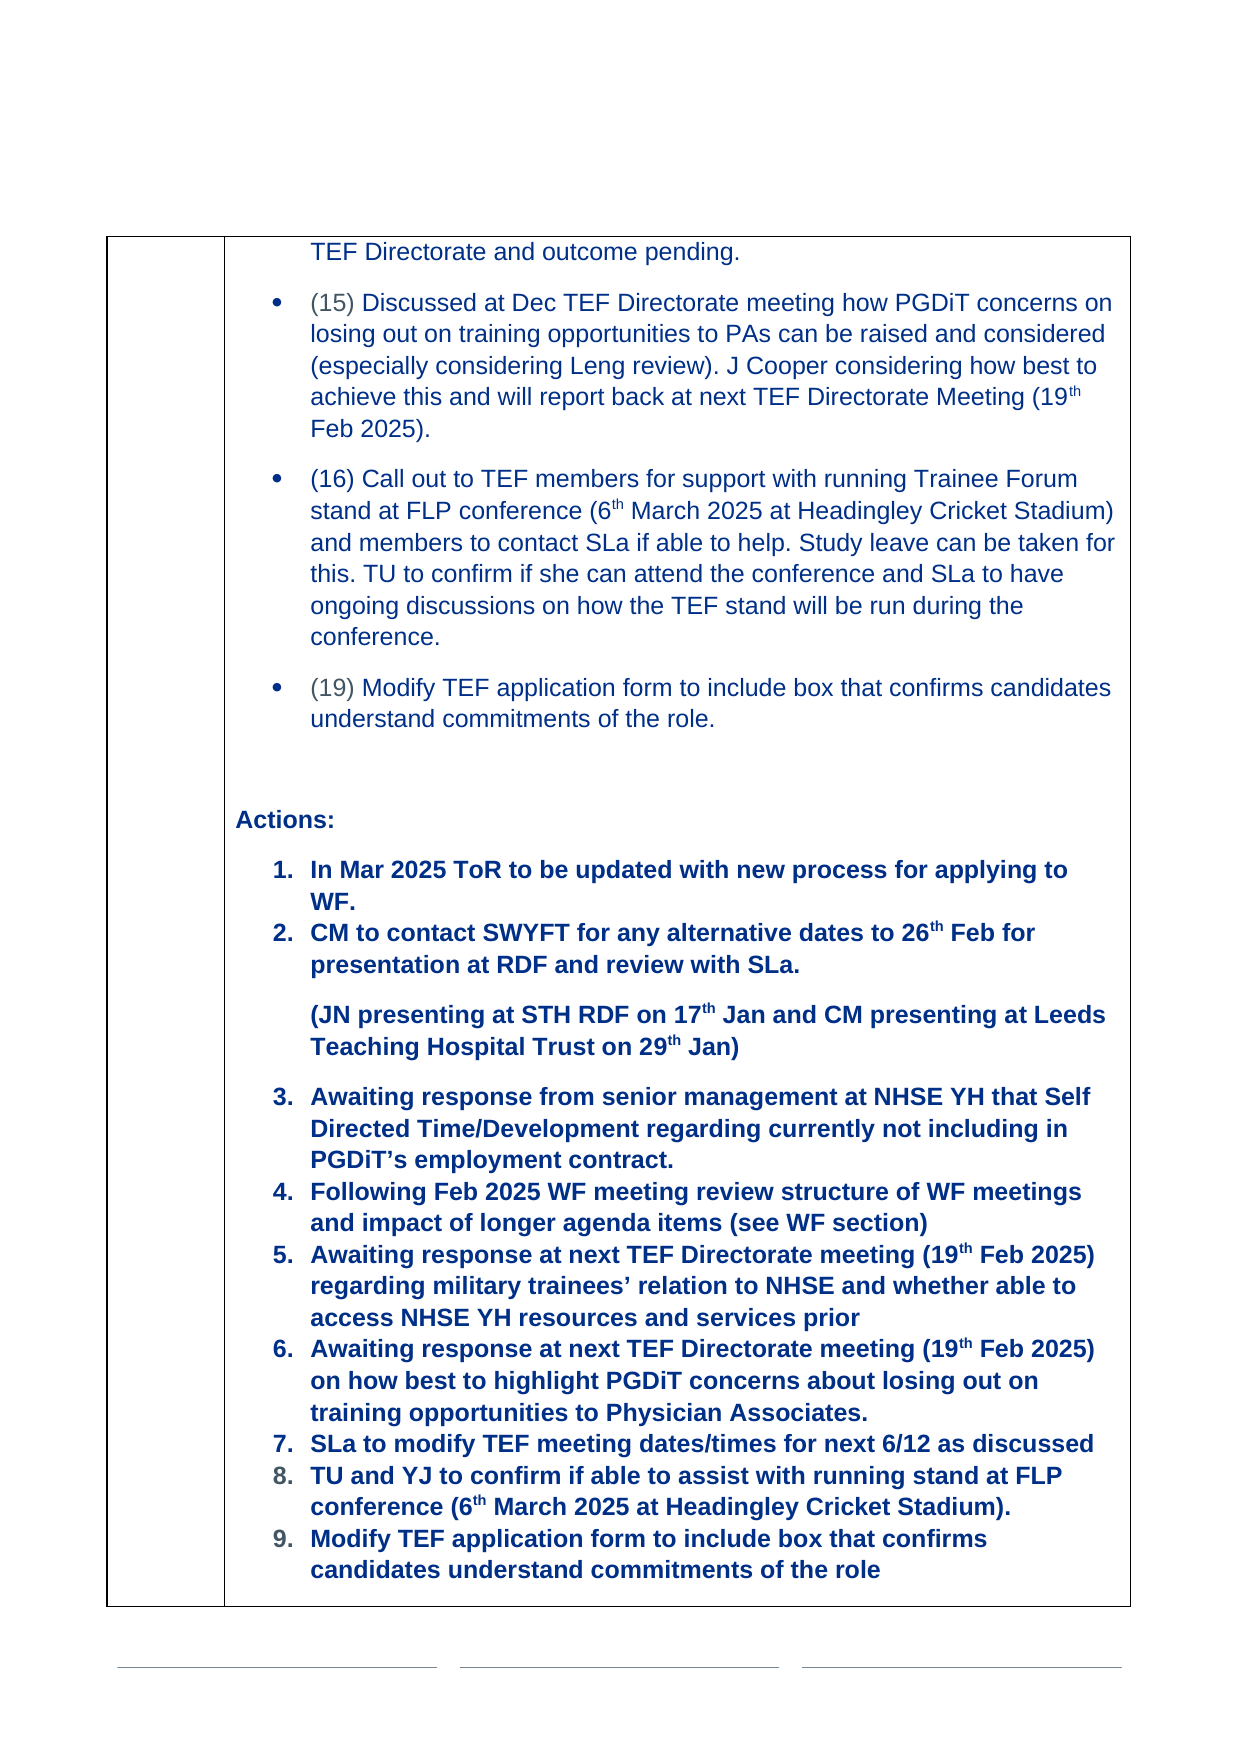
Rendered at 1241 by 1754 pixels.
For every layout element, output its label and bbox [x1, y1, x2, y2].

table_cell [108, 237, 224, 1606]
table_cell [225, 237, 1130, 1606]
